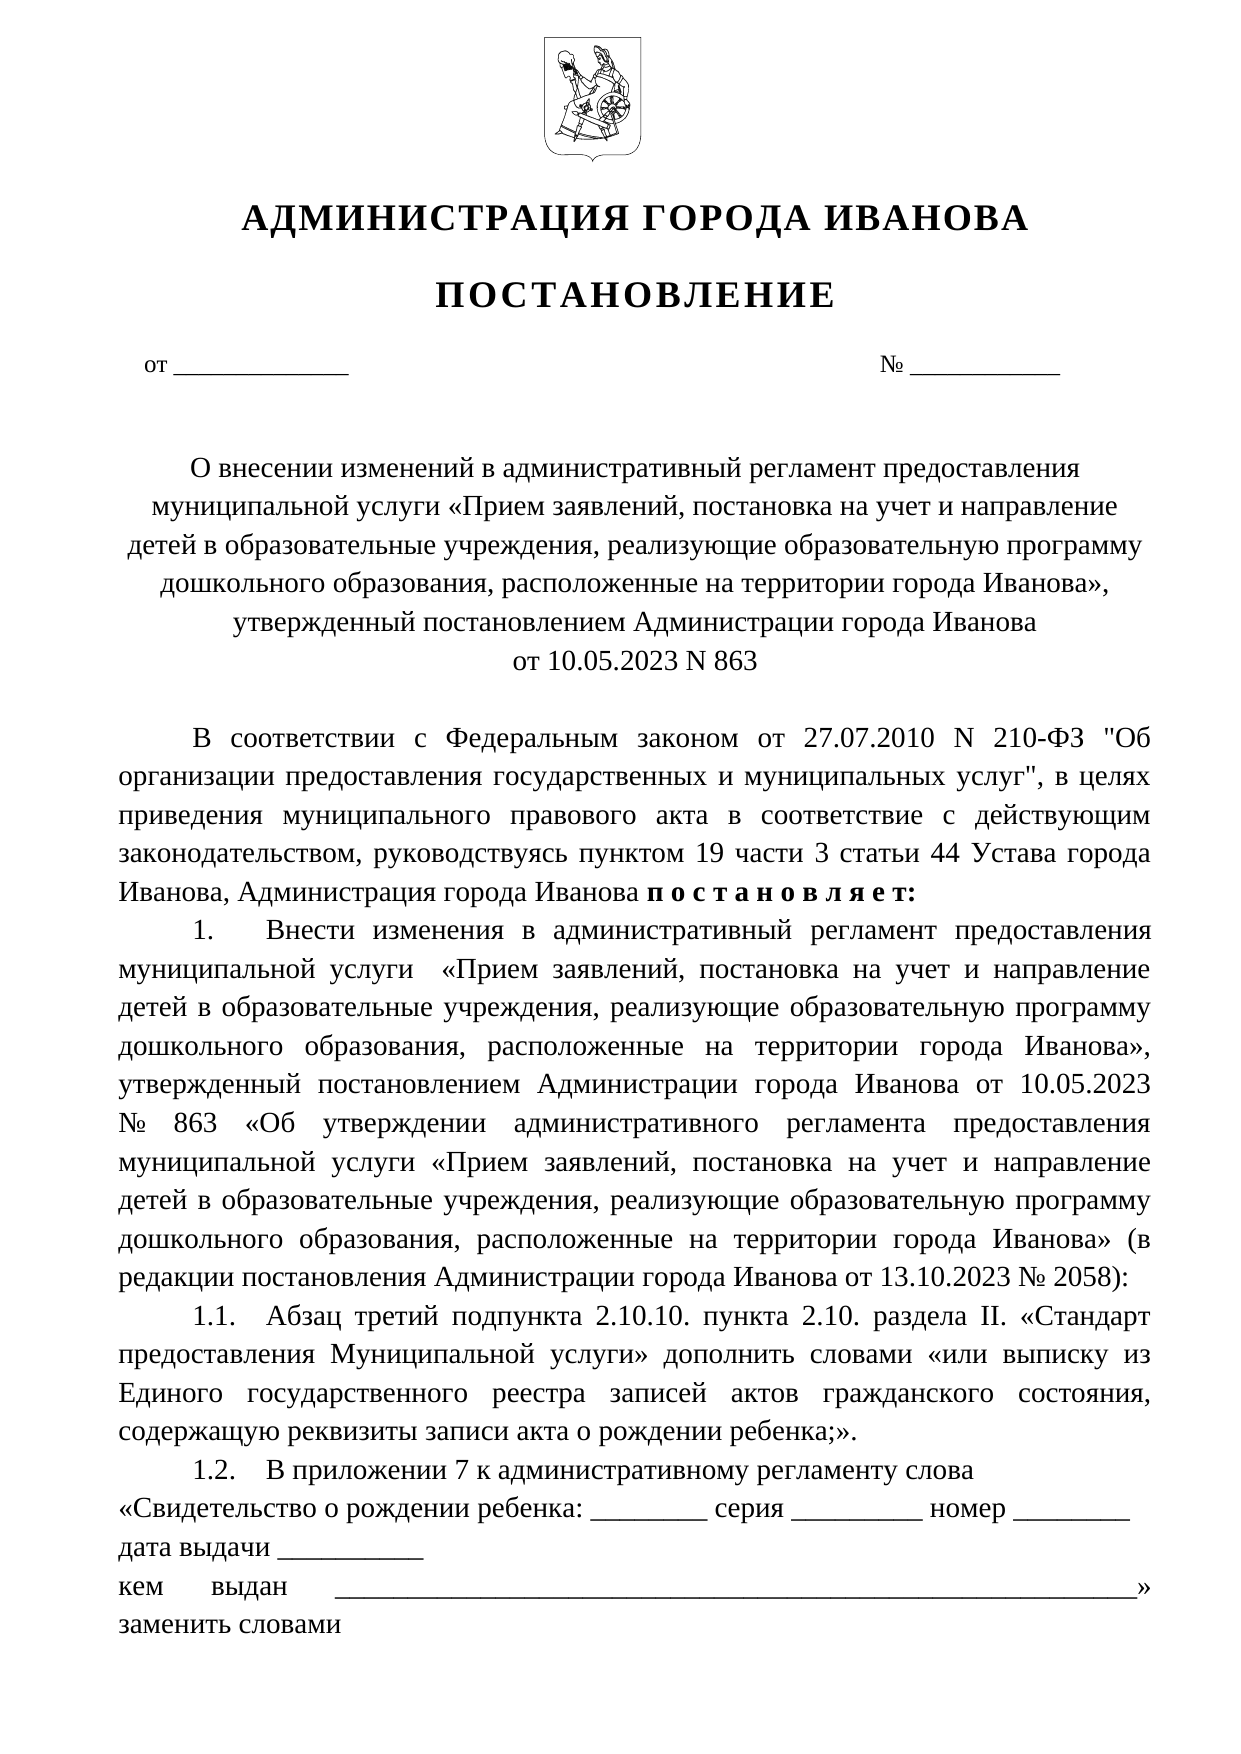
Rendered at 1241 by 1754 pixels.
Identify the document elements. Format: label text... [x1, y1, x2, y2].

list кем выдан _______________________________________________________» заменить словами [118, 1568, 1152, 1640]
text В соответствии с Федеральным законом от 27.07.2010 N 210-ФЗ "Об организации предоставления государственных и муниципальных услуг", в целях приведения муниципального правового акта в соответствие с действующим законодательством, руководствуясь пунктом 19 части 3 статьи 44 Устава города Иванова, Администрация города Иванова п о с т а н о в л я е т: [118, 720, 1152, 907]
list «Свидетельство о рождении ребенка: ________ серия _________ номер ________ [118, 1491, 1152, 1524]
list Внести изменения в административный регламент предоставления муниципальной услуги «Прием заявлений, постановка на учет и направление детей в образовательные учреждения, реализующие образовательную программу дошкольного образования, расположенные на территории города Иванова», утвержденный постановлением Администрации города Иванова от 10.05.2023 № 863 «Об утверждении административного регламента предоставления муниципальной услуги «Прием заявлений, постановка на учет и направление детей в образовательные учреждения, реализующие образовательную программу дошкольного образования, расположенные на территории города Иванова» (в редакции постановления Администрации города Иванова от 13.10.2023 № 2058): [118, 912, 1152, 1293]
list дата выдачи __________ [118, 1529, 1152, 1563]
list Абзац третий подпункта 2.10.10. пункта 2.10. раздела II. «Стандарт предоставления Муниципальной услуги» дополнить словами «или выписку из Единого государственного реестра записей актов гражданского состояния, содержащую реквизиты записи акта о рождении ребенка;». [118, 1298, 1152, 1447]
text ПОСТАНОВЛЕНИЕ [118, 272, 1152, 316]
text О внесении изменений в административный регламент предоставления муниципальной услуги «Прием заявлений, постановка на учет и направление детей в образовательные учреждения, реализующие образовательную программу дошкольного образования, расположенные на территории города Иванова», утвержденный постановлением Администрации города Иванова [118, 450, 1152, 638]
text от 10.05.2023 N 863 [118, 643, 1152, 676]
list В приложении 7 к административному регламенту слова [118, 1452, 1152, 1486]
table_header от ______________ № ____________ [118, 349, 1119, 411]
text АДМИНИСТРАЦИЯ ГОРОДА ИВАНОВА [118, 196, 1152, 239]
